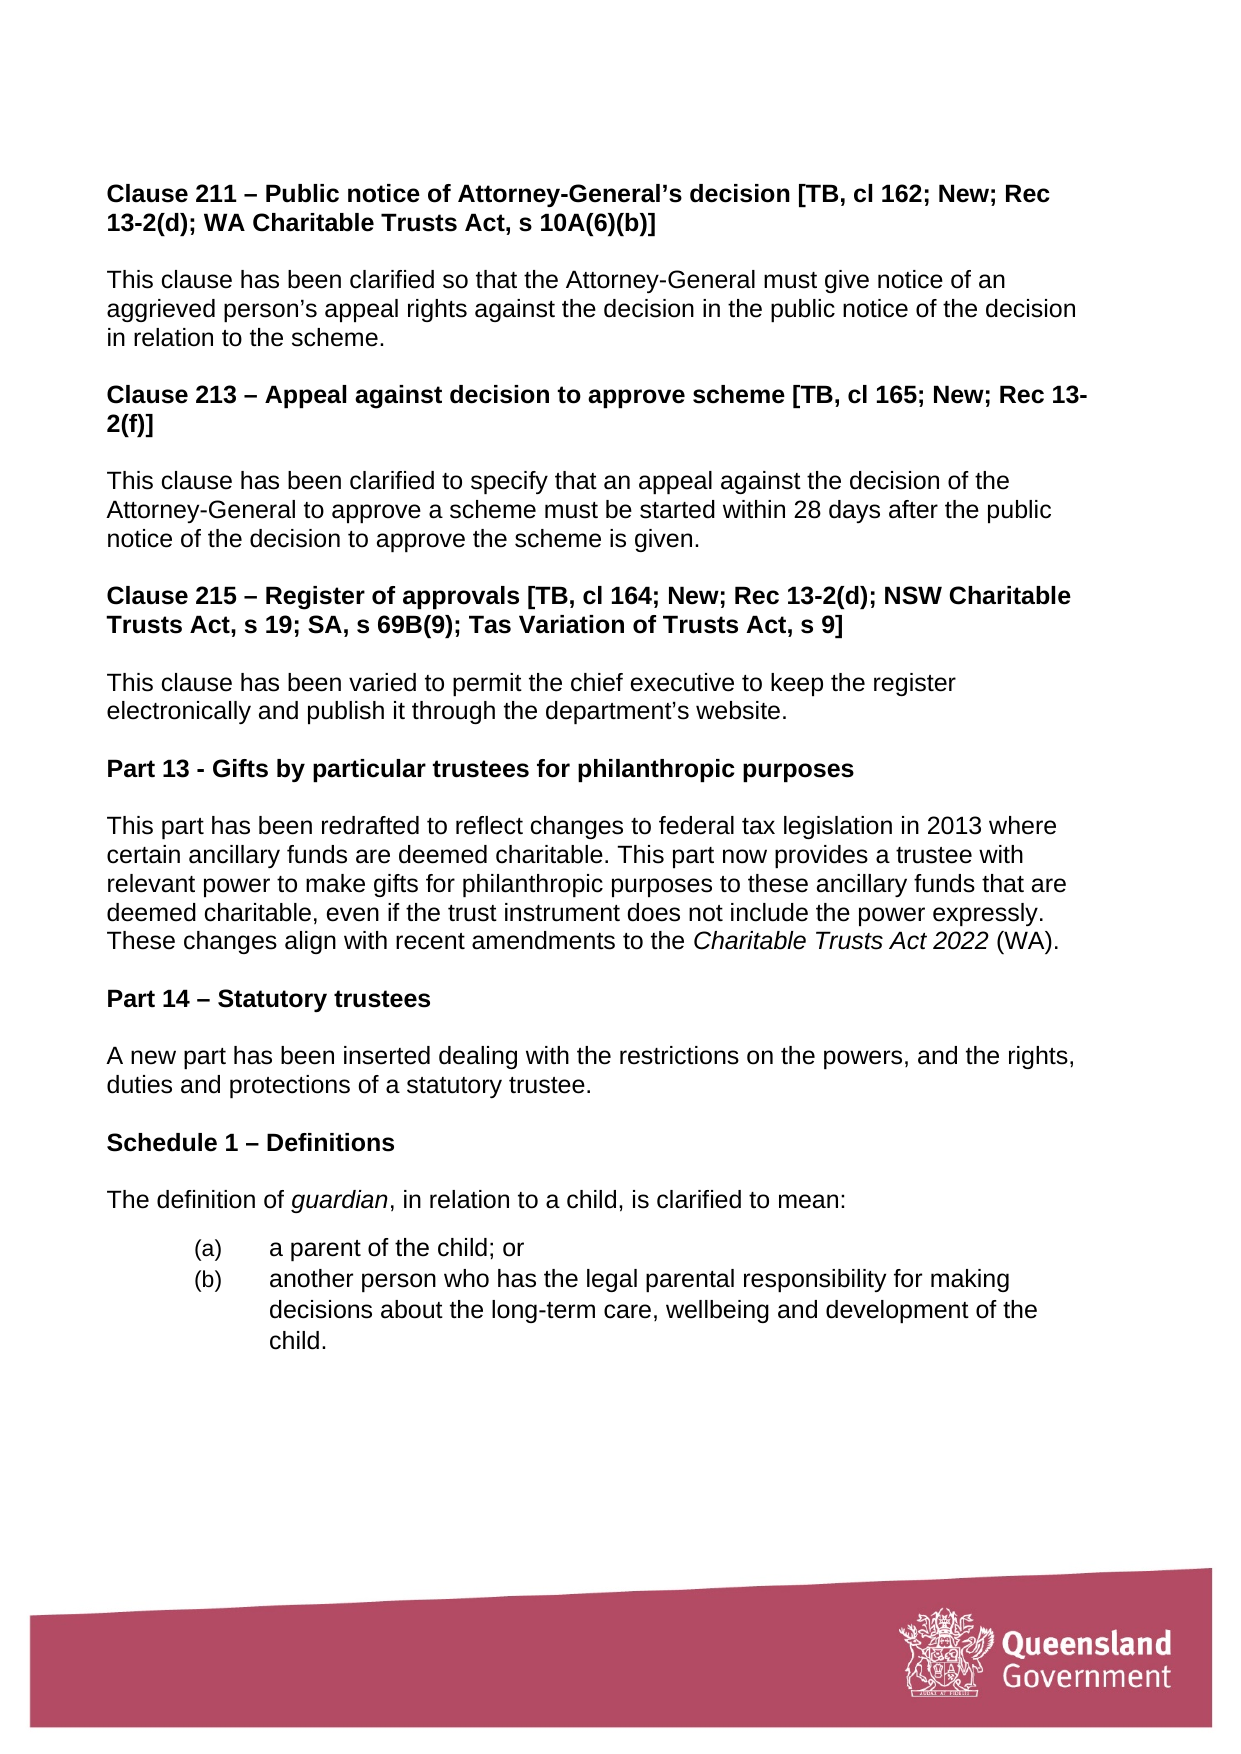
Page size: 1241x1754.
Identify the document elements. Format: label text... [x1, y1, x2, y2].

text A new part has been inserted dealing with the restrictions on the powers, and the rights, duties and protections of a statutory trustee. [106, 1041, 1093, 1099]
text This clause has been varied to permit the chief executive to keep the register electronically and publish it through the department’s website. [106, 667, 1093, 725]
list a parent of the child; or [194, 1233, 1093, 1261]
text The definition of guardian, in relation to a child, is clarified to mean: [106, 1185, 1093, 1214]
text This clause has been clarified so that the Attorney-General must give notice of an aggrieved person’s appeal rights against the decision in the public notice of the decision in relation to the scheme. [106, 265, 1093, 351]
text Clause 211 – Public notice of Attorney-General’s decision [TB, cl 162; New; Rec 13-2(d); WA Charitable Trusts Act, s 10A(6)(b)] [106, 179, 1093, 236]
text Part 14 – Statutory trustees [106, 984, 1093, 1012]
list another person who has the legal parental responsibility for making decisions about the long-term care, wellbeing and development of the child. [194, 1264, 1093, 1354]
text Clause 215 – Register of approvals [TB, cl 164; New; Rec 13-2(d); NSW Charitable Trusts Act, s 19; SA, s 69B(9); Tas Variation of Trusts Act, s 9] [106, 581, 1093, 639]
text Part 13 - Gifts by particular trustees for philanthropic purposes [106, 754, 1093, 782]
text This clause has been clarified to specify that an appeal against the decision of the Attorney-General to approve a scheme must be started within 28 days after the public notice of the decision to approve the scheme is given. [106, 466, 1093, 552]
text Schedule 1 – Definitions [106, 1127, 1093, 1156]
text This part has been redrafted to reflect changes to federal tax legislation in 2013 where certain ancillary funds are deemed charitable. This part now provides a trustee with relevant power to make gifts for philanthropic purposes to these ancillary funds that are deemed charitable, even if the trust instrument does not include the power expressly. These changes align with recent amendments to the Charitable Trusts Act 2022 (WA). [106, 811, 1093, 955]
text Clause 213 – Appeal against decision to approve scheme [TB, cl 165; New; Rec 13-2(f)] [106, 380, 1093, 437]
picture [0, 1547, 1241, 1754]
